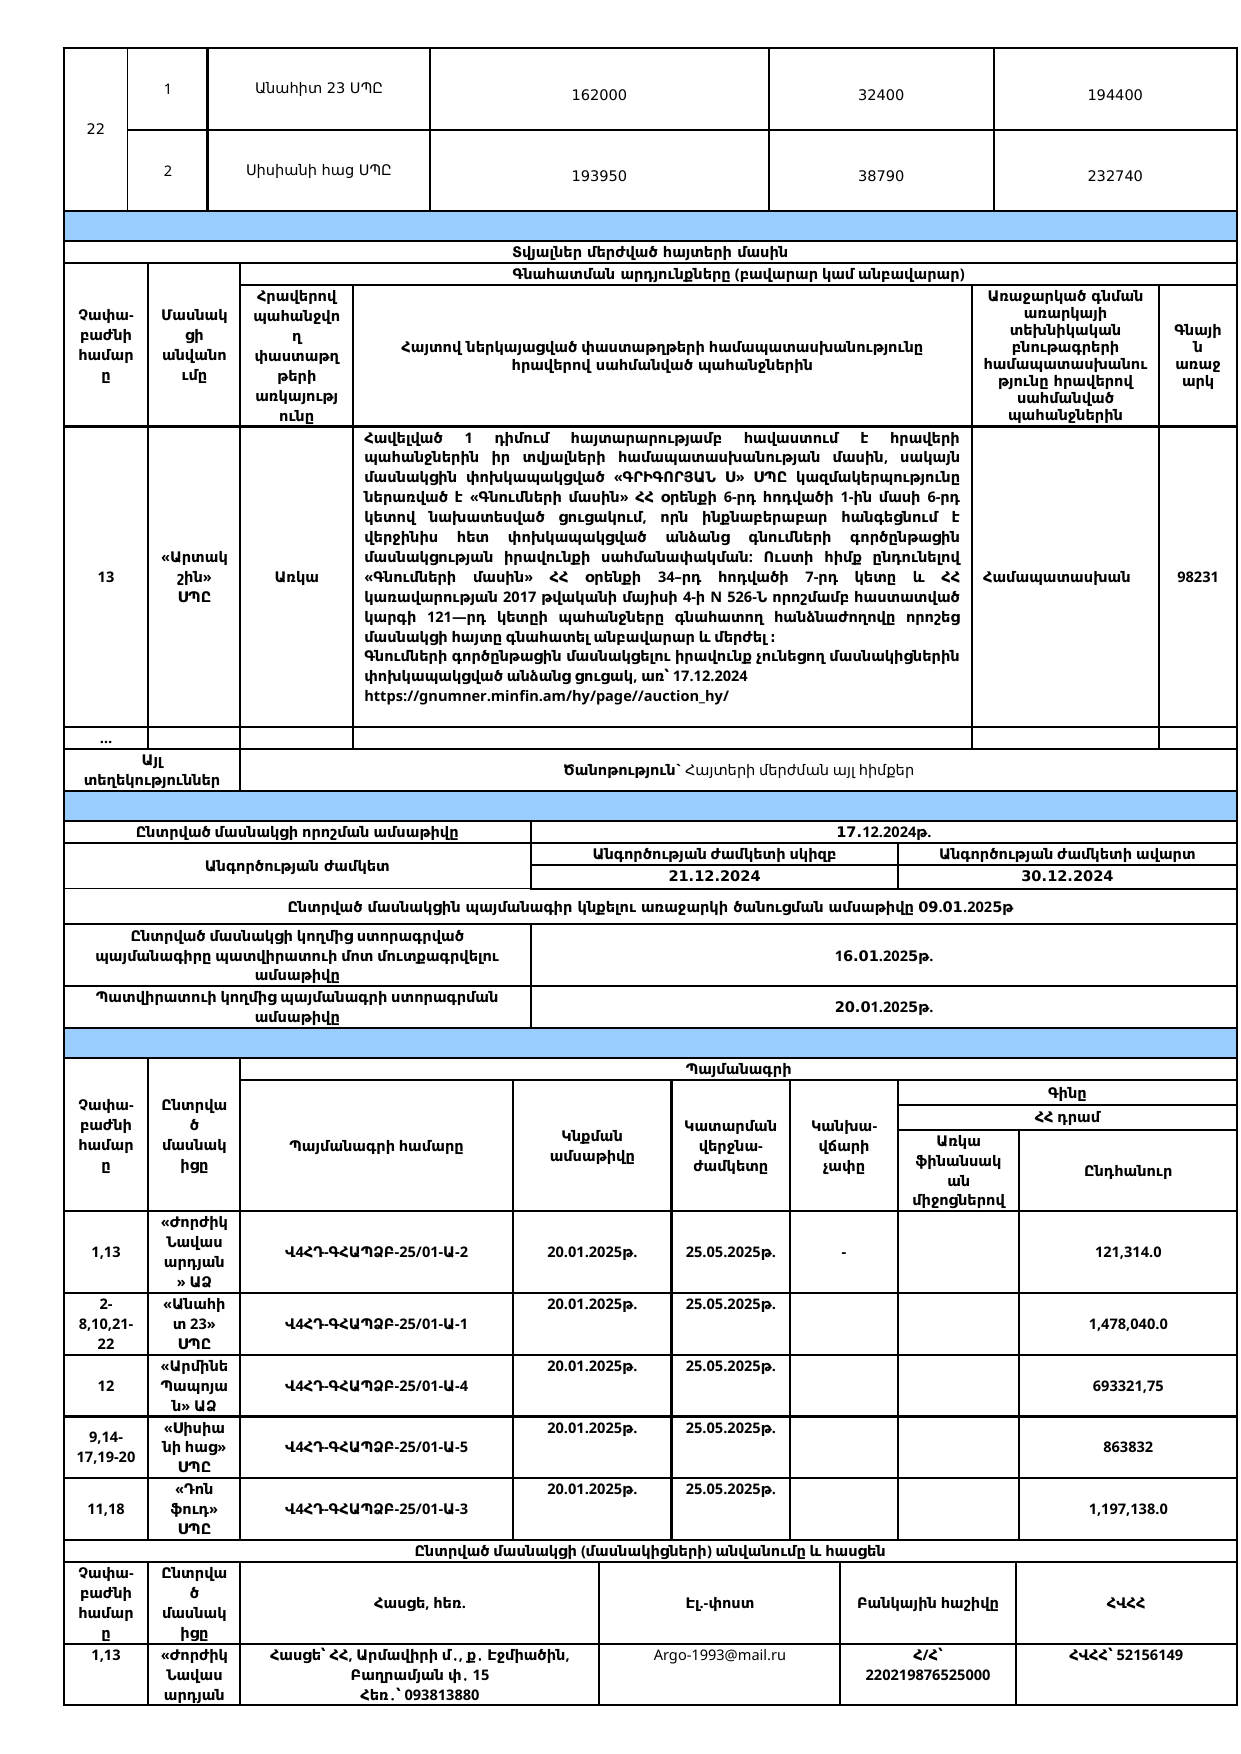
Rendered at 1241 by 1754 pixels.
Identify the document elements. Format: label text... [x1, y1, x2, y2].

table_cell [791, 1418, 897, 1477]
table_cell 17.12.2024թ. [532, 822, 1236, 842]
table_cell 193950 [431, 131, 768, 210]
table_cell Պայմանագրի [241, 1059, 1236, 1079]
table_cell Հավելված 1 դիմում հայտարարությամբ հավաստում է հրավերի պահանջներին իր տվյալների համապատասխանության մասին, սակայն մասնակցին փոխկապակցված «ԳՐԻԳՈՐՅԱՆ Ս» ՍՊԸ կազմակերպությունը ներառված է «Գնումների մասին» ՀՀ օրենքի 6-րդ հոդվածի 1-ին մասի 6-րդ կետով նախատեսված ցուցակում, որն ինքնաբերաբար հանգեցնում է վերջինիս հետ փոխկապակցված անձանց գնումների գործընթացին մասնակցության իրավունքի սահմանափակման: Ուստի հիմք ընդունելով «Գնումների մասին» ՀՀ օրենքի 34–րդ հոդվածի 7-րդ կետը և ՀՀ կառավարության 2017 թվականի մայիսի 4-ի N 526-Ն որոշմամբ հաստատված կարգի 121—րդ կետըի պահանջները գնահատող հանձնաժողովը որոշեց մասնակցի հայտը գնահատել անբավարար և մերժել ։ Գնումների գործընթացին մասնակցելու իրավունք չունեցող մասնակիցներին փոխկապակցված անձանց ցուցակ, առ՝ 17.12.2024 https://gnumner.minfin.am/hy/page//auction_hy/ [354, 428, 971, 726]
table_cell 25.05.2025թ. [673, 1479, 789, 1539]
table_cell 121,314.0 [1020, 1212, 1236, 1292]
table_cell Կնքման ամսաթիվը [514, 1081, 670, 1210]
table_cell 25.05.2025թ. [673, 1356, 789, 1415]
table_cell ՀՎՀՀ՝ 52156149 [1017, 1645, 1236, 1704]
table_cell Պատվիրատուի կողմից պայմանագրի ստորագրման ամսաթիվը [65, 987, 530, 1027]
table_cell Մասնակցի անվանումը [149, 264, 239, 425]
table_cell Այլ տեղեկություններ [65, 750, 239, 790]
table_cell 1,478,040.0 [1020, 1294, 1236, 1353]
table_cell Ընտրված մասնակցի (մասնակիցների) անվանումը և հասցեն [65, 1541, 1236, 1561]
table_cell [791, 1356, 897, 1415]
table_cell Վ4ՀԴ-ԳՀԱՊՁԲ-25/01-Ա-2 [241, 1212, 512, 1292]
table_cell 32400 [770, 49, 993, 128]
table_cell «Արտակ շին» ՍՊԸ [149, 428, 239, 726]
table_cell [841, 1645, 1015, 1704]
table_cell Ընտրված մասնակցին պայմանագիր կնքելու առաջարկի ծանուցման ամսաթիվը 09.01.2025թ [65, 889, 1236, 923]
table_cell «Ժորժիկ Նավասարդյան» ԱՁ [149, 1212, 239, 1292]
table_cell 98231 [1160, 428, 1236, 726]
table_cell Ծանոթություն` Հայտերի մերժման այլ հիմքեր [241, 750, 1236, 790]
table_cell [899, 1479, 1018, 1539]
table_cell Չափա-բաժնի համարը [65, 264, 147, 425]
table_cell 693321,75 [1020, 1356, 1236, 1415]
table_cell Վ4ՀԴ-ԳՀԱՊՁԲ-25/01-Ա-5 [241, 1418, 512, 1477]
table_cell [899, 1212, 1018, 1292]
table_cell [791, 1294, 897, 1353]
table_cell 25.05.2025թ. [673, 1212, 789, 1292]
table_cell «Արմինե Պապոյան» ԱՁ [149, 1356, 239, 1415]
table_cell 21.12.2024 [532, 866, 897, 888]
table_cell Վ4ՀԴ-ԳՀԱՊՁԲ-25/01-Ա-4 [241, 1356, 512, 1415]
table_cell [149, 1645, 239, 1704]
table_cell ՀՀ դրամ [899, 1106, 1236, 1128]
table_cell Ընդհանուր [1020, 1131, 1236, 1210]
table_cell 20.01.2025թ. [514, 1294, 670, 1353]
table_cell 9,14-17,19-20 [65, 1418, 147, 1477]
table_cell Պայմանագրի համարը [241, 1081, 512, 1210]
table_cell Ընտրված մասնակցի որոշման ամսաթիվը [65, 822, 530, 842]
table_cell [65, 212, 1236, 240]
table_cell Անգործության ժամկետ [65, 844, 530, 888]
table_cell 12 [65, 1356, 147, 1415]
table_cell 25.05.2025թ. [673, 1294, 789, 1353]
table_cell Հրավերով պահանջվող փաստաթղթերի առկայությունը [241, 286, 352, 425]
table_cell 30.12.2024 [899, 866, 1236, 888]
table_cell «Սիսիանի հաց» ՍՊԸ [149, 1418, 239, 1477]
table_cell 232740 [995, 131, 1236, 210]
table_cell [65, 1029, 1236, 1057]
table_cell Համապատասխան [973, 428, 1158, 726]
table_cell «Դոն ֆուդ» ՍՊԸ [149, 1479, 239, 1539]
table_cell [899, 1294, 1018, 1353]
table_cell Չափա-բաժնի համարը [65, 1059, 147, 1210]
table_cell Հասցե, հեռ. [241, 1563, 598, 1642]
table_cell 38790 [770, 131, 993, 210]
table_cell Վ4ՀԴ-ԳՀԱՊՁԲ-25/01-Ա-1 [241, 1294, 512, 1353]
table_cell 20.01.2025թ. [514, 1356, 670, 1415]
table_cell 1,13 [65, 1645, 147, 1704]
table_cell Կատարման վերջնա-ժամկետը [673, 1081, 789, 1210]
table_cell 1,197,138.0 [1020, 1479, 1236, 1539]
table_cell «Անահիտ 23» ՍՊԸ [149, 1294, 239, 1353]
table_cell [354, 728, 971, 748]
table_cell 1,13 [65, 1212, 147, 1292]
table_cell Վ4ՀԴ-ԳՀԱՊՁԲ-25/01-Ա-3 [241, 1479, 512, 1539]
table_cell [973, 728, 1158, 748]
table_cell [899, 1418, 1018, 1477]
table_cell 25.05.2025թ. [673, 1418, 789, 1477]
table_cell [65, 792, 1236, 820]
table_cell 1 [128, 49, 206, 128]
table_cell [1160, 728, 1236, 748]
table_cell Առկա [241, 428, 352, 726]
table_cell Ընտրված մասնակիցը [149, 1059, 239, 1210]
table_cell Առաջարկած գնման առարկայի տեխնիկական բնութագրերի համապատասխանությունը հրավերով սահմանված պահանջներին [973, 286, 1158, 425]
table_cell 13 [65, 428, 147, 726]
table_cell 20.01.2025թ. [514, 1418, 670, 1477]
table_cell - [791, 1212, 897, 1292]
table_cell Հայտով ներկայացված փաստաթղթերի համապատասխանությունը հրավերով սահմանված պահանջներին [354, 286, 971, 425]
table_cell 194400 [995, 49, 1236, 128]
table_cell Argo-1993@mail.ru [600, 1645, 839, 1704]
table_cell ՀՎՀՀ [1017, 1563, 1236, 1642]
table_cell Անգործության ժամկետի ավարտ [899, 844, 1236, 864]
table_cell 11,18 [65, 1479, 147, 1539]
table_cell 863832 [1020, 1418, 1236, 1477]
table_cell Տվյալներ մերժված հայտերի մասին [65, 242, 1236, 262]
table_cell Գնային առաջարկ [1160, 286, 1236, 425]
table_cell 162000 [431, 49, 768, 128]
table_cell Չափա-բաժնի համարը [65, 1563, 147, 1642]
table_cell 2-8,10,21-22 [65, 1294, 147, 1353]
table_cell 20.01.2025թ. [532, 987, 1236, 1027]
table_cell Անահիտ 23 ՍՊԸ [209, 49, 429, 128]
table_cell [241, 1645, 598, 1704]
table_cell Էլ.-փոստ [600, 1563, 839, 1642]
table_cell … [65, 728, 147, 748]
table_cell 16.01.2025թ. [532, 925, 1236, 985]
table_cell 20.01.2025թ. [514, 1479, 670, 1539]
table_cell Առկա ֆինանսական միջոցներով [899, 1131, 1018, 1210]
table_cell Գնահատման արդյունքները (բավարար կամ անբավարար) [241, 264, 1236, 284]
table_cell 22 [65, 49, 127, 210]
table_cell Անգործության ժամկետի սկիզբ [532, 844, 897, 864]
table_cell Ընտրված մասնակիցը [149, 1563, 239, 1642]
table_cell [241, 728, 352, 748]
table_cell [791, 1479, 897, 1539]
table_cell Բանկային հաշիվը [841, 1563, 1015, 1642]
table_cell 2 [128, 131, 206, 210]
table_cell Սիսիանի հաց ՍՊԸ [209, 131, 429, 210]
table_cell [149, 728, 239, 748]
table_cell Կանխա-վճարի չափը [791, 1081, 897, 1210]
table_cell [899, 1356, 1018, 1415]
table_cell Գինը [899, 1081, 1236, 1104]
table_cell 20.01.2025թ. [514, 1212, 670, 1292]
table_cell Ընտրված մասնակցի կողմից ստորագրված պայմանագիրը պատվիրատուի մոտ մուտքագրվելու ամսաթիվը [65, 925, 530, 985]
